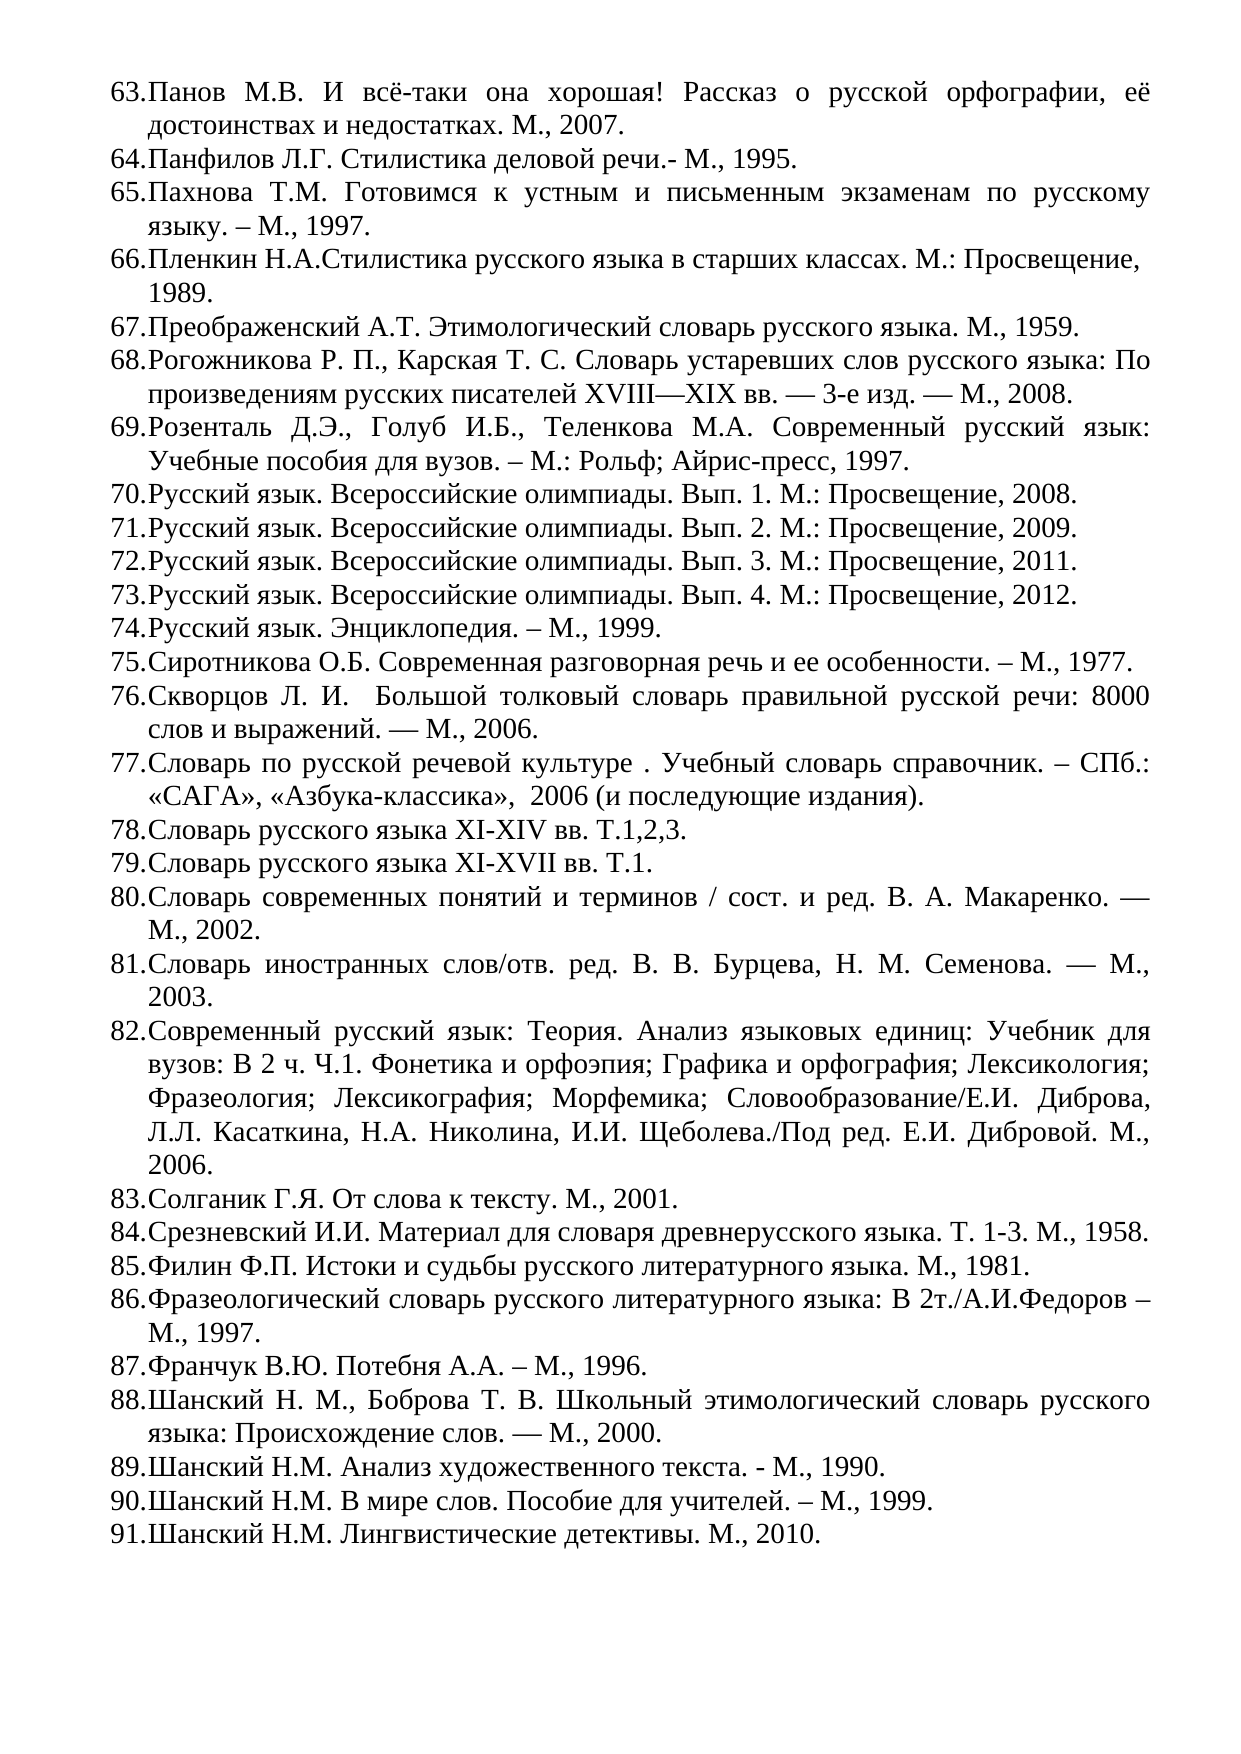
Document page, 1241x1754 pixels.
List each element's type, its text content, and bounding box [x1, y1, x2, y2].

list Рогожникова Р. П., Карская Т. С. Словарь устаревших слов русского языка: По произведениям русских писателей XVIII—XIX вв. — 3-е изд. — М., 2008. [110, 342, 1152, 409]
list Панфилов Л.Г. Стилистика деловой речи.- М., 1995. [110, 141, 1152, 174]
list Пленкин Н.А.Стилистика русского языка в старших классах. М.: Просвещение, 1989. [110, 242, 1152, 309]
list Преображенский А.Т. Этимологический словарь русского языка. М., 1959. [110, 309, 1152, 342]
title Словарь по русской речевой культуре . Учебный словарь справочник. – СПб.: «САГА», «Азбука-классика», 2006 (и последующие издания). [110, 745, 1152, 812]
title Солганик Г.Я. От слова к тексту. М., 2001. [110, 1181, 1152, 1214]
list Филин Ф.П. Истоки и судьбы русского литературного языка. М., 1981. [110, 1248, 1152, 1281]
list Русский язык. Всероссийские олимпиады. Вып. 1. М.: Просвещение, 2008. [110, 476, 1151, 510]
list Скворцов Л. И. Большой толковый словарь правильной русской речи: 8000 слов и выражений. — М., 2006. [110, 678, 1152, 745]
title Розенталь Д.Э., Голуб И.Б., Теленкова М.А. Современный русский язык: Учебные пособия для вузов. – М.: Рольф; Айрис-пресс, 1997. [110, 409, 1152, 476]
list Словарь современных понятий и терминов / сост. и ред. В. А. Макаренко. — М., 2002. [110, 879, 1152, 946]
title Русский язык. Энциклопедия. – М., 1999. [110, 611, 1152, 644]
title Франчук В.Ю. Потебня А.А. – М., 1996. [110, 1348, 1152, 1382]
title Пахнова Т.М. Готовимся к устным и письменным экзаменам по русскому языку. – М., 1997. [110, 174, 1152, 242]
list Русский язык. Всероссийские олимпиады. Вып. 2. М.: Просвещение, 2009. [110, 510, 1151, 543]
list Словарь русского языка XI-XVII вв. Т.1. [110, 845, 1152, 879]
list Фразеологический словарь русского литературного языка: В 2т./А.И.Федоров – М., 1997. [110, 1281, 1152, 1348]
list Русский язык. Всероссийские олимпиады. Вып. 3. М.: Просвещение, 2011. [110, 543, 1151, 577]
list Современный русский язык: Теория. Анализ языковых единиц: Учебник для вузов: В 2 ч. Ч.1. Фонетика и орфоэпия; Графика и орфография; Лексикология; Фразеология; Лексикография; Морфемика; Словообразование/Е.И. Диброва, Л.Л. Касаткина, Н.А. Николина, И.И. Щеболева./Под ред. Е.И. Дибровой. М., 2006. [110, 1013, 1152, 1181]
list Словарь иностранных слов/отв. ред. В. В. Бурцева, Н. М. Семенова. — М., 2003. [110, 946, 1152, 1013]
list Шанский Н.М. Лингвистические детективы. М., 2010. [110, 1516, 1151, 1550]
list Словарь русского языка XI-XIV вв. Т.1,2,3. [110, 812, 1152, 845]
list Панов М.В. И всё-таки она хорошая! Рассказ о русской орфографии, её достоинствах и недостатках. М., 2007. [110, 74, 1151, 141]
title Шанский Н.М. В мире слов. Пособие для учителей. – М., 1999. [110, 1483, 1152, 1516]
list Шанский Н. М., Боброва Т. В. Школьный этимологический словарь русского языка: Происхождение слов. — М., 2000. [110, 1382, 1152, 1449]
list Шанский Н.М. Анализ художественного текста. - М., 1990. [110, 1449, 1152, 1483]
list Срезневский И.И. Материал для словаря древнерусского языка. Т. 1-3. М., 1958. [110, 1214, 1152, 1248]
list Русский язык. Всероссийские олимпиады. Вып. 4. М.: Просвещение, 2012. [110, 577, 1151, 611]
list Сиротникова О.Б. Современная разговорная речь и ее особенности. – М., 1977. [110, 644, 1152, 678]
